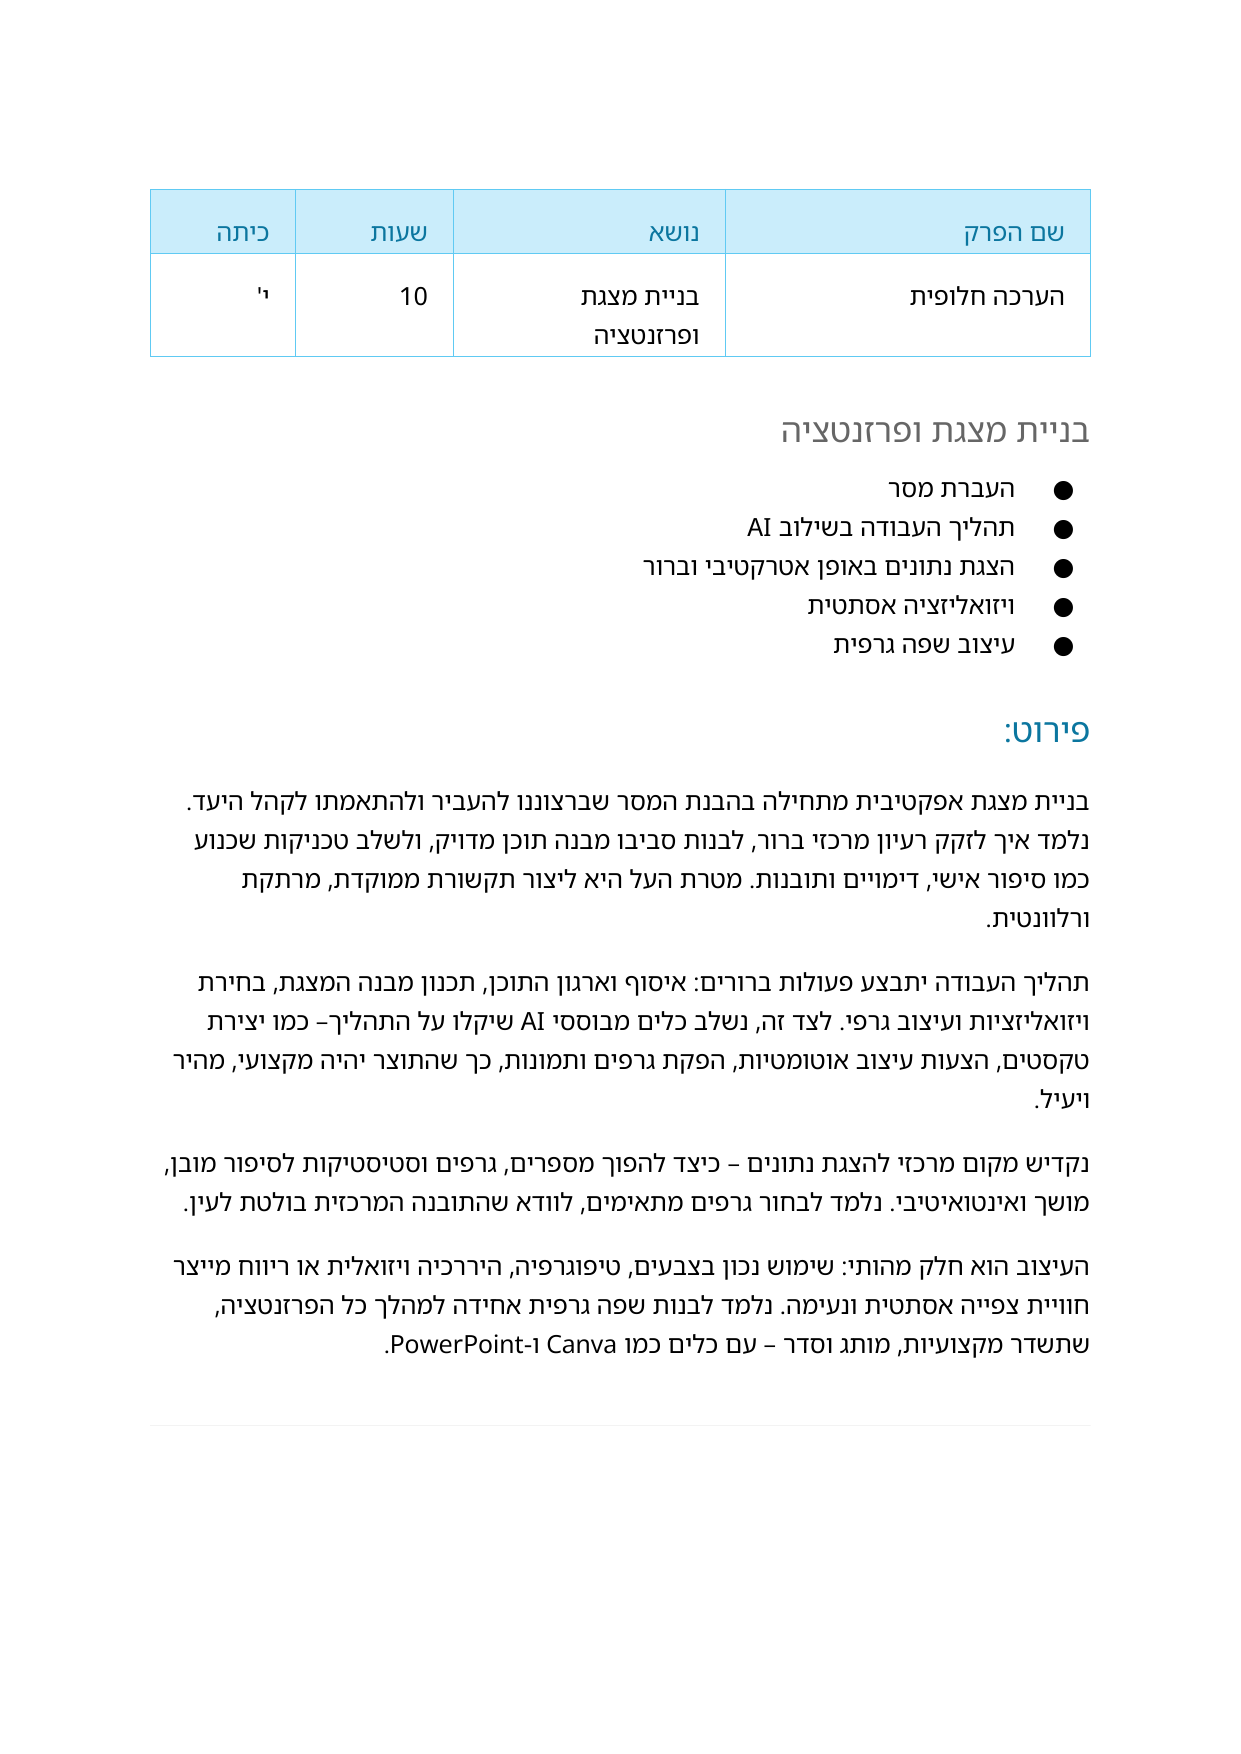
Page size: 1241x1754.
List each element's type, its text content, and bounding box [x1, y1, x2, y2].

table_header כיתה [151, 190, 295, 253]
list תהליך העבודה בשילוב AI [192, 510, 1053, 544]
text בניית מצגת אפקטיבית מתחילה בהבנת המסר שברצוננו להעביר ולהתאמתו לקהל היעד. נלמד איך לזקק רעיון מרכזי ברור, לבנות סביבו מבנה תוכן מדויק, ולשלב טכניקות שכנוע כמו סיפור אישי, דימויים ותובנות. מטרת העל היא ליצור תקשורת ממוקדת, מרתקת ורלוונטית. [150, 784, 1090, 935]
table_header שעות [296, 190, 453, 253]
text נקדיש מקום מרכזי להצגת נתונים – כיצד להפוך מספרים, גרפים וסטיסטיקות לסיפור מובן, מושך ואינטואיטיבי. נלמד לבחור גרפים מתאימים, לוודא שהתובנה המרכזית בולטת לעין. [150, 1146, 1090, 1218]
list העברת מסר [192, 471, 1053, 505]
subtitle בניית מצגת ופרזנטציה [150, 407, 1090, 452]
table_header נושא [454, 190, 725, 253]
text פירוט: [192, 666, 1090, 752]
list הצגת נתונים באופן אטרקטיבי וברור [192, 549, 1053, 583]
text העיצוב הוא חלק מהותי: שימוש נכון בצבעים, טיפוגרפיה, היררכיה ויזואלית או ריווח מייצר חוויית צפייה אסתטית ונעימה. נלמד לבנות שפה גרפית אחידה למהלך כל הפרזנטציה, שתשדר מקצועיות, מותג וסדר – עם כלים כמו Canva ו-PowerPoint. [150, 1248, 1090, 1360]
list ויזואליזציה אסתטית [192, 588, 1053, 622]
table_header שם הפרק [726, 190, 1090, 253]
table_cell י' [151, 254, 295, 356]
list עיצוב שפה גרפית [192, 627, 1053, 661]
table_cell 10 [296, 254, 453, 356]
table_cell הערכה חלופית [726, 254, 1090, 356]
table_cell בניית מצגת ופרזנטציה [454, 254, 725, 356]
text תהליך העבודה יתבצע פעולות ברורים: איסוף וארגון התוכן, תכנון מבנה המצגת, בחירת ויזואליזציות ועיצוב גרפי. לצד זה, נשלב כלים מבוססי AI שיקלו על התהליך– כמו יצירת טקסטים, הצעות עיצוב אוטומטיות, הפקת גרפים ותמונות, כך שהתוצר יהיה מקצועי, מהיר ויעיל. [150, 965, 1090, 1116]
